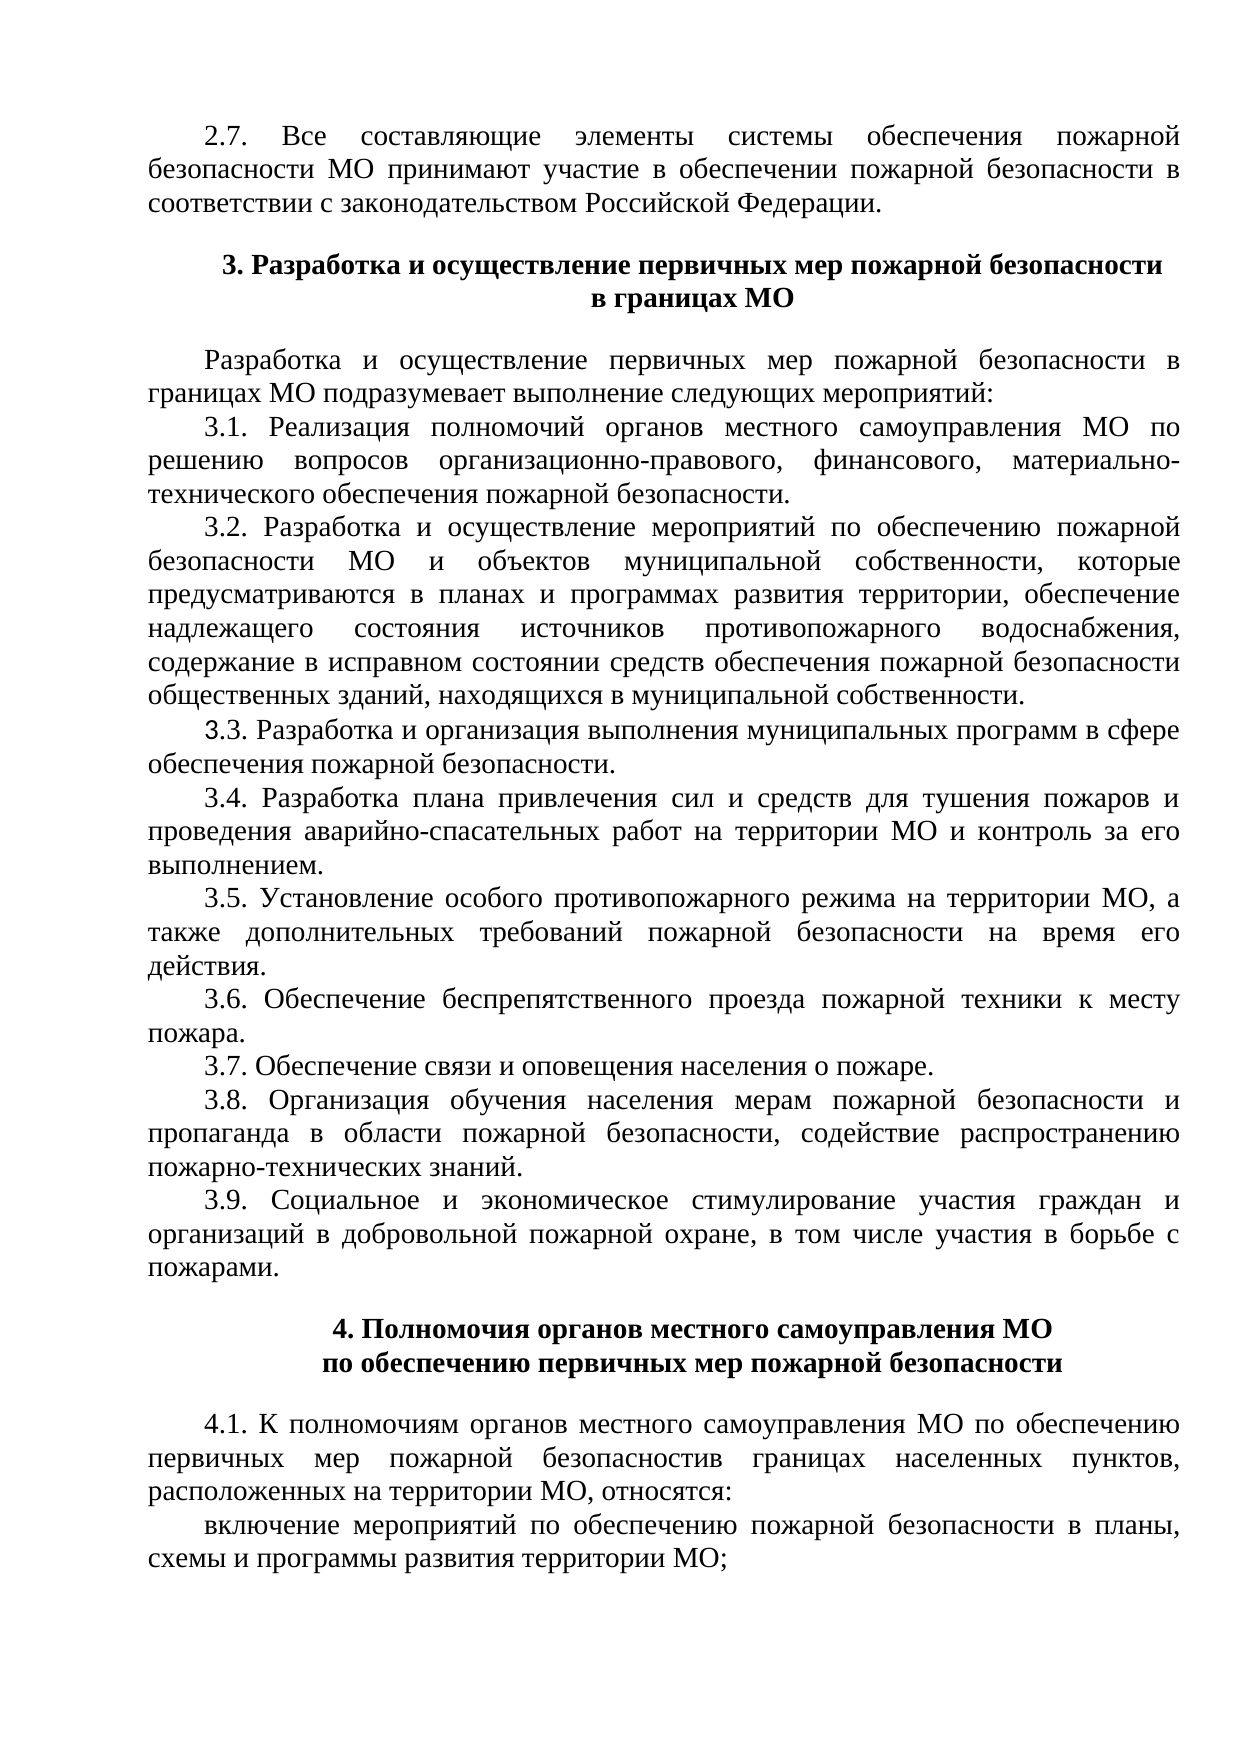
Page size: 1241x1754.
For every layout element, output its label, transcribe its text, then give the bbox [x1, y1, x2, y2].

text 3.2. Разработка и осуществление мероприятий по обеспечению пожарной безопасности МО и объектов муниципальной собственности, которые предусматриваются в планах и программах развития территории, обеспечение надлежащего состояния источников противопожарного водоснабжения, содержание в исправном состоянии средств обеспечения пожарной безопасности общественных зданий, находящихся в муниципальной собственности. [148, 509, 1181, 711]
text 4. Полномочия органов местного самоуправления МО [148, 1311, 1181, 1345]
text 4.1. К полномочиям органов местного самоуправления МО по обеспечению первичных мер пожарной безопасностив границах населенных пунктов, расположенных на территории МО, относятся: [148, 1406, 1181, 1507]
text 3.3. Разработка и организация выполнения муниципальных программ в сфере обеспечения пожарной безопасности. [148, 711, 1181, 780]
text 2.7. Все составляющие элементы системы обеспечения пожарной безопасности МО принимают участие в обеспечении пожарной безопасности в соответствии с законодательством Российской Федерации. [148, 118, 1181, 219]
text 3.7. Обеспечение связи и оповещения населения о пожаре. [148, 1048, 1181, 1082]
text включение мероприятий по обеспечению пожарной безопасности в планы, схемы и программы развития территории МО; [148, 1507, 1181, 1574]
text 3. Разработка и осуществление первичных мер пожарной безопасности [148, 247, 1181, 280]
text 3.6. Обеспечение беспрепятственного проезда пожарной техники к месту пожара. [148, 981, 1181, 1048]
text 3.5. Установление особого противопожарного режима на территории МО, а также дополнительных требований пожарной безопасности на время его действия. [148, 881, 1181, 981]
text по обеспечению первичных мер пожарной безопасности [148, 1345, 1181, 1378]
text 3.4. Разработка плана привлечения сил и средств для тушения пожаров и проведения аварийно-спасательных работ на территории МО и контроль за его выполнением. [148, 780, 1181, 881]
text Разработка и осуществление первичных мер пожарной безопасности в границах МО подразумевает выполнение следующих мероприятий: [148, 342, 1181, 409]
text 3.1. Реализация полномочий органов местного самоуправления МО по решению вопросов организационно-правового, финансового, материально-технического обеспечения пожарной безопасности. [148, 409, 1181, 509]
text в границах МО [148, 280, 1181, 314]
text 3.9. Социальное и экономическое стимулирование участия граждан и организаций в добровольной пожарной охране, в том числе участия в борьбе с пожарами. [148, 1182, 1181, 1283]
text 3.8. Организация обучения населения мерам пожарной безопасности и пропаганда в области пожарной безопасности, содействие распространению пожарно-технических знаний. [148, 1082, 1181, 1182]
